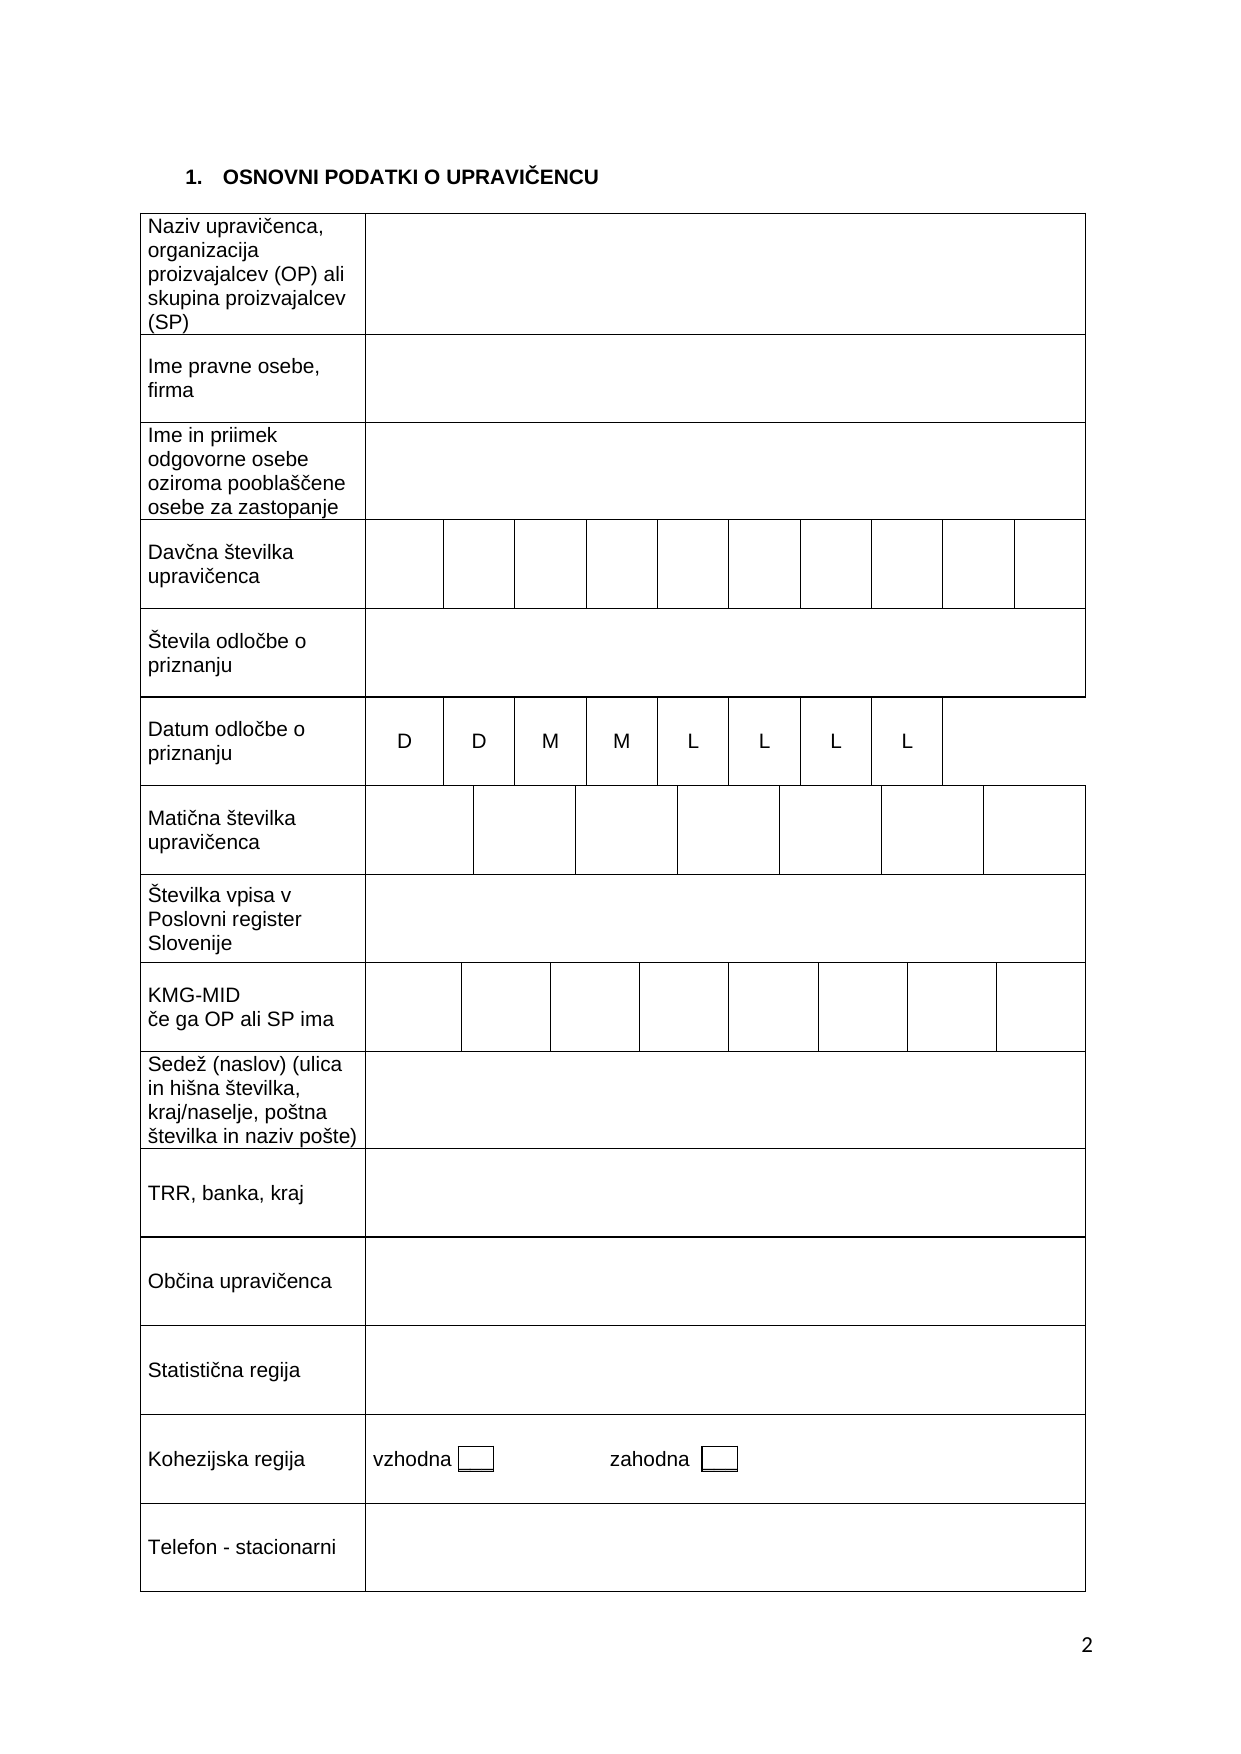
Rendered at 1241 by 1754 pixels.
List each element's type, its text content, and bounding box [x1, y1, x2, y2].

table_cell Kohezijska regija [141, 1415, 365, 1502]
table_cell L [872, 698, 942, 785]
table_cell [474, 786, 575, 874]
table_cell [997, 963, 1085, 1051]
table_cell M [515, 698, 586, 785]
table_cell D [366, 698, 443, 785]
table_cell Statistična regija [141, 1326, 365, 1414]
table_cell Ime pravne osebe, firma [141, 335, 365, 422]
table_cell [366, 1504, 1085, 1591]
table_cell vzhodna ___ zahodna ___ [366, 1415, 1085, 1502]
table_cell [984, 786, 1085, 874]
table_cell L [658, 698, 728, 785]
table_cell L [801, 698, 871, 785]
table_cell [819, 963, 907, 1051]
table_cell [801, 520, 871, 608]
table_cell Matična številka upravičenca [141, 786, 365, 874]
table_cell [882, 786, 983, 874]
table_cell [943, 520, 1014, 608]
list OSNOVNI PODATKI O UPRAVIČENCU [185, 165, 1093, 189]
table_cell [366, 423, 1085, 519]
table_cell [366, 963, 461, 1051]
table_cell [1015, 520, 1085, 608]
table_cell [366, 1052, 1085, 1148]
table_cell Števila odločbe o priznanju [141, 609, 365, 696]
table_cell [366, 1238, 1085, 1325]
table_cell [366, 1149, 1085, 1236]
table_cell Telefon - stacionarni [141, 1504, 365, 1591]
table_cell [729, 520, 800, 608]
table_cell [658, 520, 728, 608]
table_header [366, 214, 1085, 333]
table_cell [780, 786, 881, 874]
table_cell [908, 963, 996, 1051]
table_cell TRR, banka, kraj [141, 1149, 365, 1236]
table_cell [640, 963, 728, 1051]
table_cell [515, 520, 586, 608]
table_cell Ime in priimek odgovorne osebe oziroma pooblaščene osebe za zastopanje [141, 423, 365, 519]
table_cell Občina upravičenca [141, 1238, 365, 1325]
table_cell M [587, 698, 657, 785]
table_cell [587, 520, 657, 608]
table_cell [872, 520, 942, 608]
table_cell [366, 1326, 1085, 1414]
table_cell Sedež (naslov) (ulica in hišna številka, kraj/naselje, poštna številka in naziv pošte) [141, 1052, 365, 1148]
table_cell [576, 786, 677, 874]
table_cell KMG-MID če ga OP ali SP ima [141, 963, 365, 1051]
table_cell [366, 335, 1085, 422]
table_cell [678, 786, 779, 874]
table_header Naziv upravičenca, organizacija proizvajalcev (OP) ali skupina proizvajalcev (SP) [141, 214, 365, 333]
table_cell [551, 963, 639, 1051]
table_cell [366, 520, 443, 608]
table_cell Številka vpisa v Poslovni register Slovenije [141, 875, 365, 962]
table_cell Datum odločbe o priznanju [141, 698, 365, 785]
table_cell [366, 609, 1085, 696]
table_cell L [729, 698, 800, 785]
table_cell D [444, 698, 514, 785]
table_cell [462, 963, 550, 1051]
table_cell [366, 875, 1085, 962]
table_cell [366, 786, 473, 874]
table_cell [729, 963, 818, 1051]
table_cell Davčna številka upravičenca [141, 520, 365, 608]
table_cell [444, 520, 514, 608]
